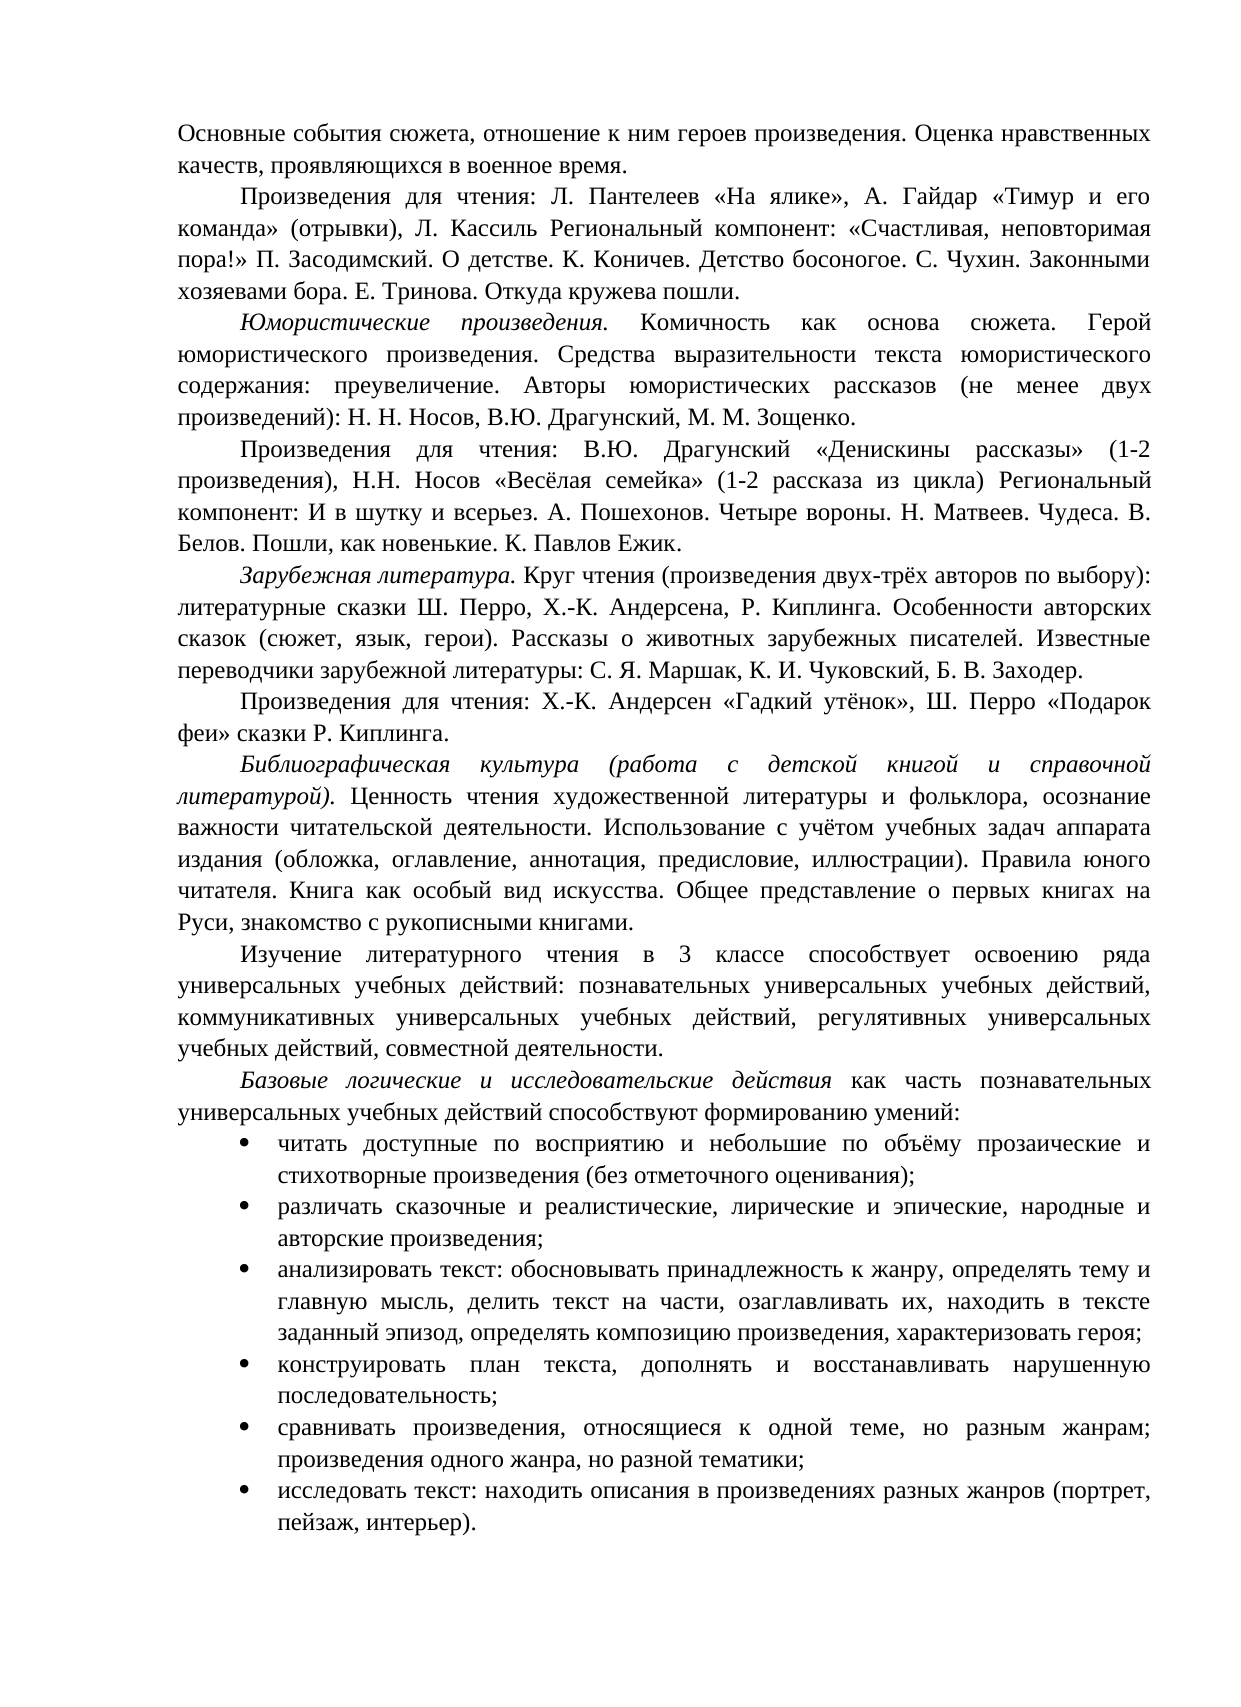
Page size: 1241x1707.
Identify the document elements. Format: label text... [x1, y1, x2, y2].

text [177, 118, 1152, 178]
list анализировать текст: обосновывать принадлежность к жанру, определять тему и главную мысль, делить текст на части, озаглавливать их, находить в тексте заданный эпизод, определять композицию произведения, характеризовать героя; [240, 1254, 1152, 1346]
text Произведения для чтения: В.Ю. Драгунский «Денискины рассказы» (1-2 произведения), Н.Н. Носов «Весёлая семейка» (1-2 рассказа из цикла) ‌Региональный компонент: И в шутку и всерьез. А. Пошехонов. Четыре вороны. Н. Матвеев. Чудеса. В. Белов. Пошли, как новенькие. К. Павлов Ежик‌. [177, 434, 1152, 557]
text Произведения для чтения: Х.-К. Андерсен «Гадкий утёнок», Ш. Перро «Подарок феи» ‌сказки Р. Киплинга‌. [177, 686, 1152, 747]
text Зарубежная литература. Круг чтения ‌(произведения двух-трёх авторов по выбору):‌ литературные сказки Ш. Перро, Х.-К. Андерсена, ‌Р. Киплинга.‌ Особенности авторских сказок (сюжет, язык, герои). Рассказы о животных зарубежных писателей. Известные переводчики зарубежной литературы: С. Я. Маршак, К. И. Чуковский, Б. В. Заходер. [177, 560, 1152, 683]
text Библиографическая культура (работа с детской книгой и справочной литературой). Ценность чтения художественной литературы и фольклора, осознание важности читательской деятельности. Использование с учётом учебных задач аппарата издания (обложка, оглавление, аннотация, предисловие, иллюстрации). Правила юного читателя. Книга как особый вид искусства. Общее представление о первых книгах на Руси, знакомство с рукописными книгами. [177, 749, 1152, 936]
text Произведения для чтения: Л. Пантелеев «На ялике», А. Гайдар «Тимур и его команда» (отрывки), Л. Кассиль ‌Региональный компонент: «Счастливая, неповторимая пора!» П. Засодимский. О детстве. К. Коничев. Детство босоногое. С. Чухин. Законными хозяевами бора. Е. Тринова. Откуда кружева пошли‌. [177, 181, 1152, 305]
list различать сказочные и реалистические, лирические и эпические, народные и авторские произведения; [240, 1191, 1152, 1252]
text Базовые логические и исследовательские действия как часть познавательных универсальных учебных действий способствуют формированию умений: [177, 1065, 1152, 1125]
list конструировать план текста, дополнять и восстанавливать нарушенную последовательность; [240, 1349, 1152, 1409]
list читать доступные по восприятию и небольшие по объёму прозаические и стихотворные произведения (без отметочного оценивания); [240, 1128, 1152, 1188]
text Изучение литературного чтения в 3 классе способствует освоению ряда универсальных учебных действий: познавательных универсальных учебных действий, коммуникативных универсальных учебных действий, регулятивных универсальных учебных действий, совместной деятельности. [177, 939, 1152, 1062]
list сравнивать произведения, относящиеся к одной теме, но разным жанрам; произведения одного жанра, но разной тематики; [240, 1412, 1152, 1472]
text Юмористические произведения. Комичность как основа сюжета. Герой юмористического произведения. Средства выразительности текста юмористического содержания: преувеличение. Авторы юмористических рассказов ‌(не менее двух произведений)‌: Н. Н. Носов, В.Ю. Драгунский, ‌М. М. Зощенко.‌ [177, 307, 1152, 431]
list исследовать текст: находить описания в произведениях разных жанров (портрет, пейзаж, интерьер). [240, 1475, 1152, 1536]
